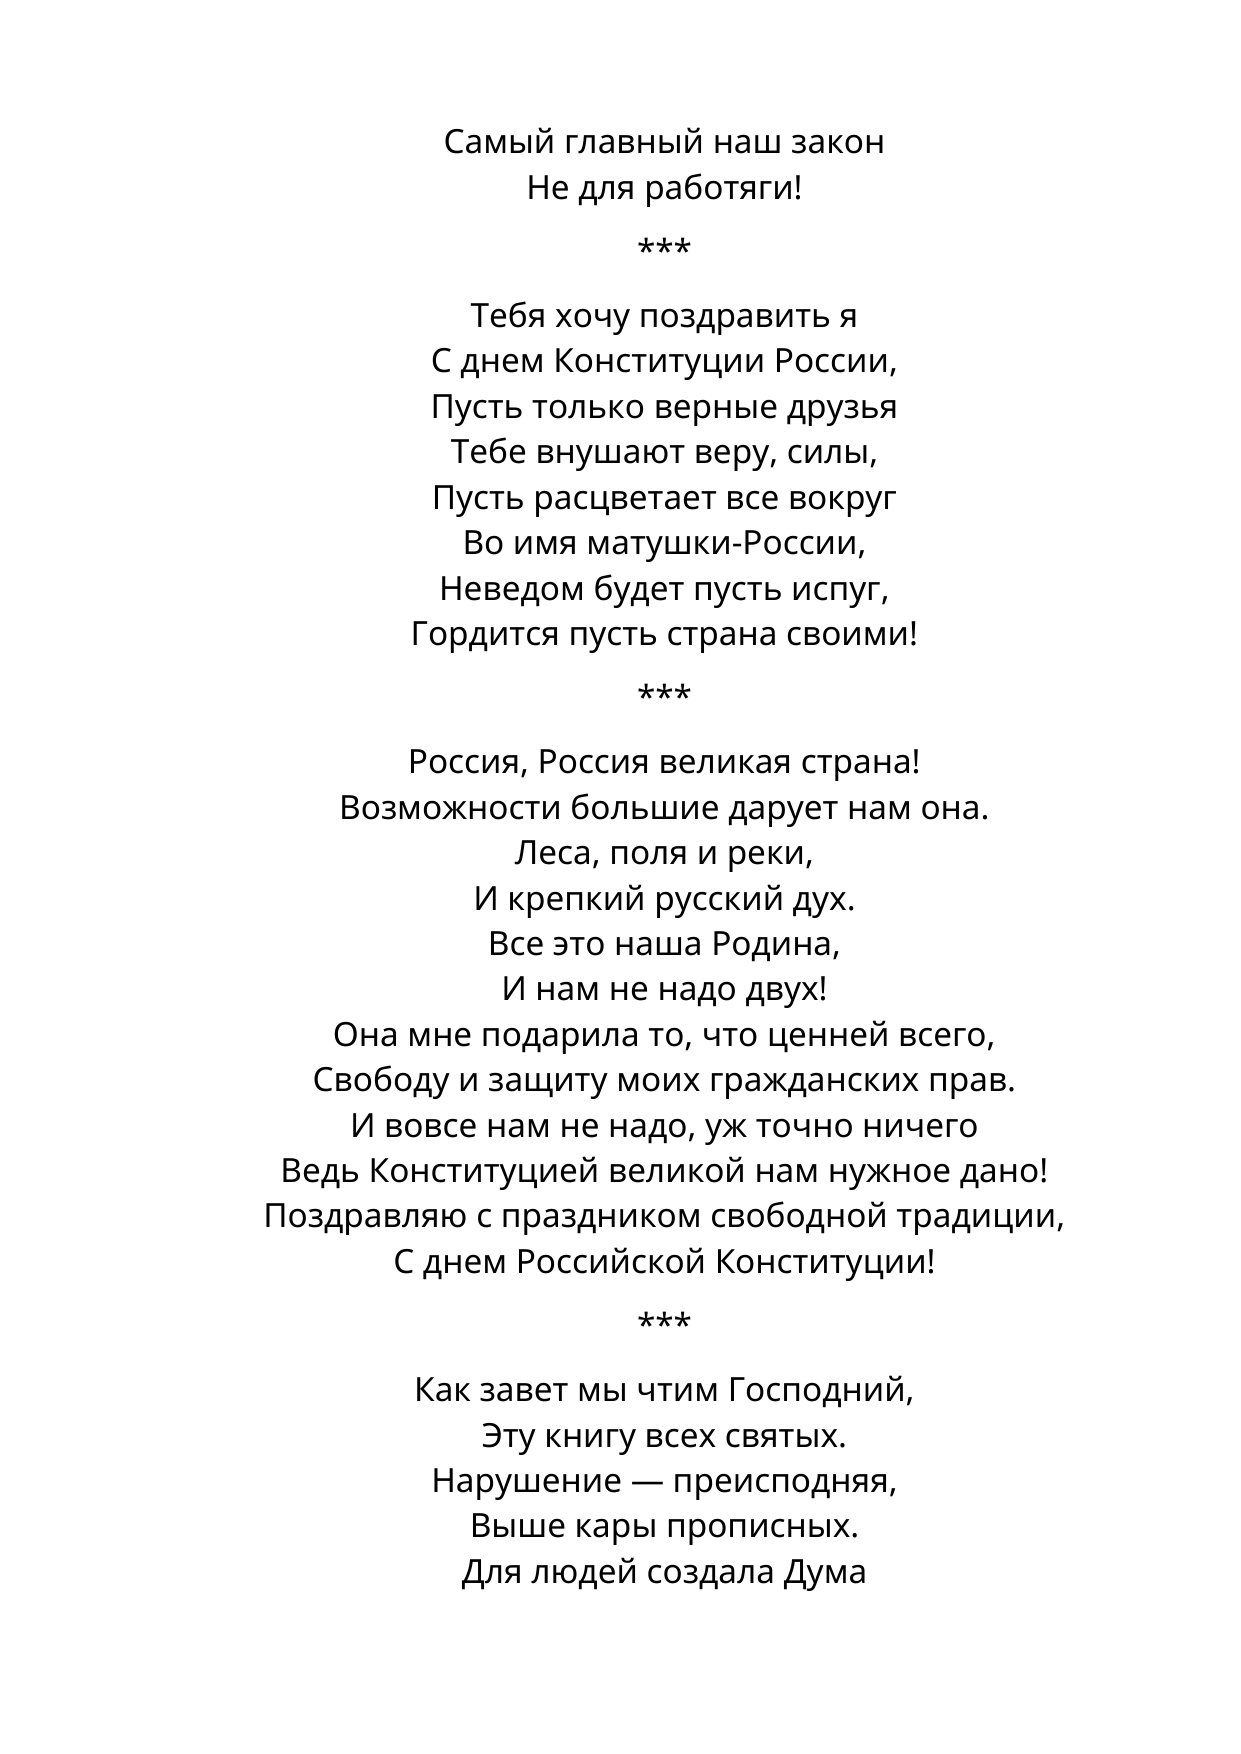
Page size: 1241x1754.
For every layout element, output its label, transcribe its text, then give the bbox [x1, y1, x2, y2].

text Тебя хочу поздравить я С днем Конституции России, Пусть только верные друзья Тебе внушают веру, силы, Пусть расцветает все вокруг Во имя матушки-России, Неведом будет пусть испуг, Гордится пусть страна своими! [177, 292, 1152, 655]
text *** [177, 674, 1152, 719]
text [177, 1366, 1152, 1593]
text *** [177, 228, 1152, 273]
text Россия, Россия великая страна! Возможности большие дарует нам она. Леса, поля и реки, И крепкий русский дух. Все это наша Родина, И нам не надо двух! Она мне подарила то, что ценней всего, Свободу и защиту моих гражданских прав. И вовсе нам не надо, уж точно ничего Ведь Конституцией великой нам нужное дано! Поздравляю с праздником свободной традиции, С днем Российской Конституции! [177, 738, 1152, 1283]
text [177, 118, 1152, 209]
text *** [177, 1302, 1152, 1347]
